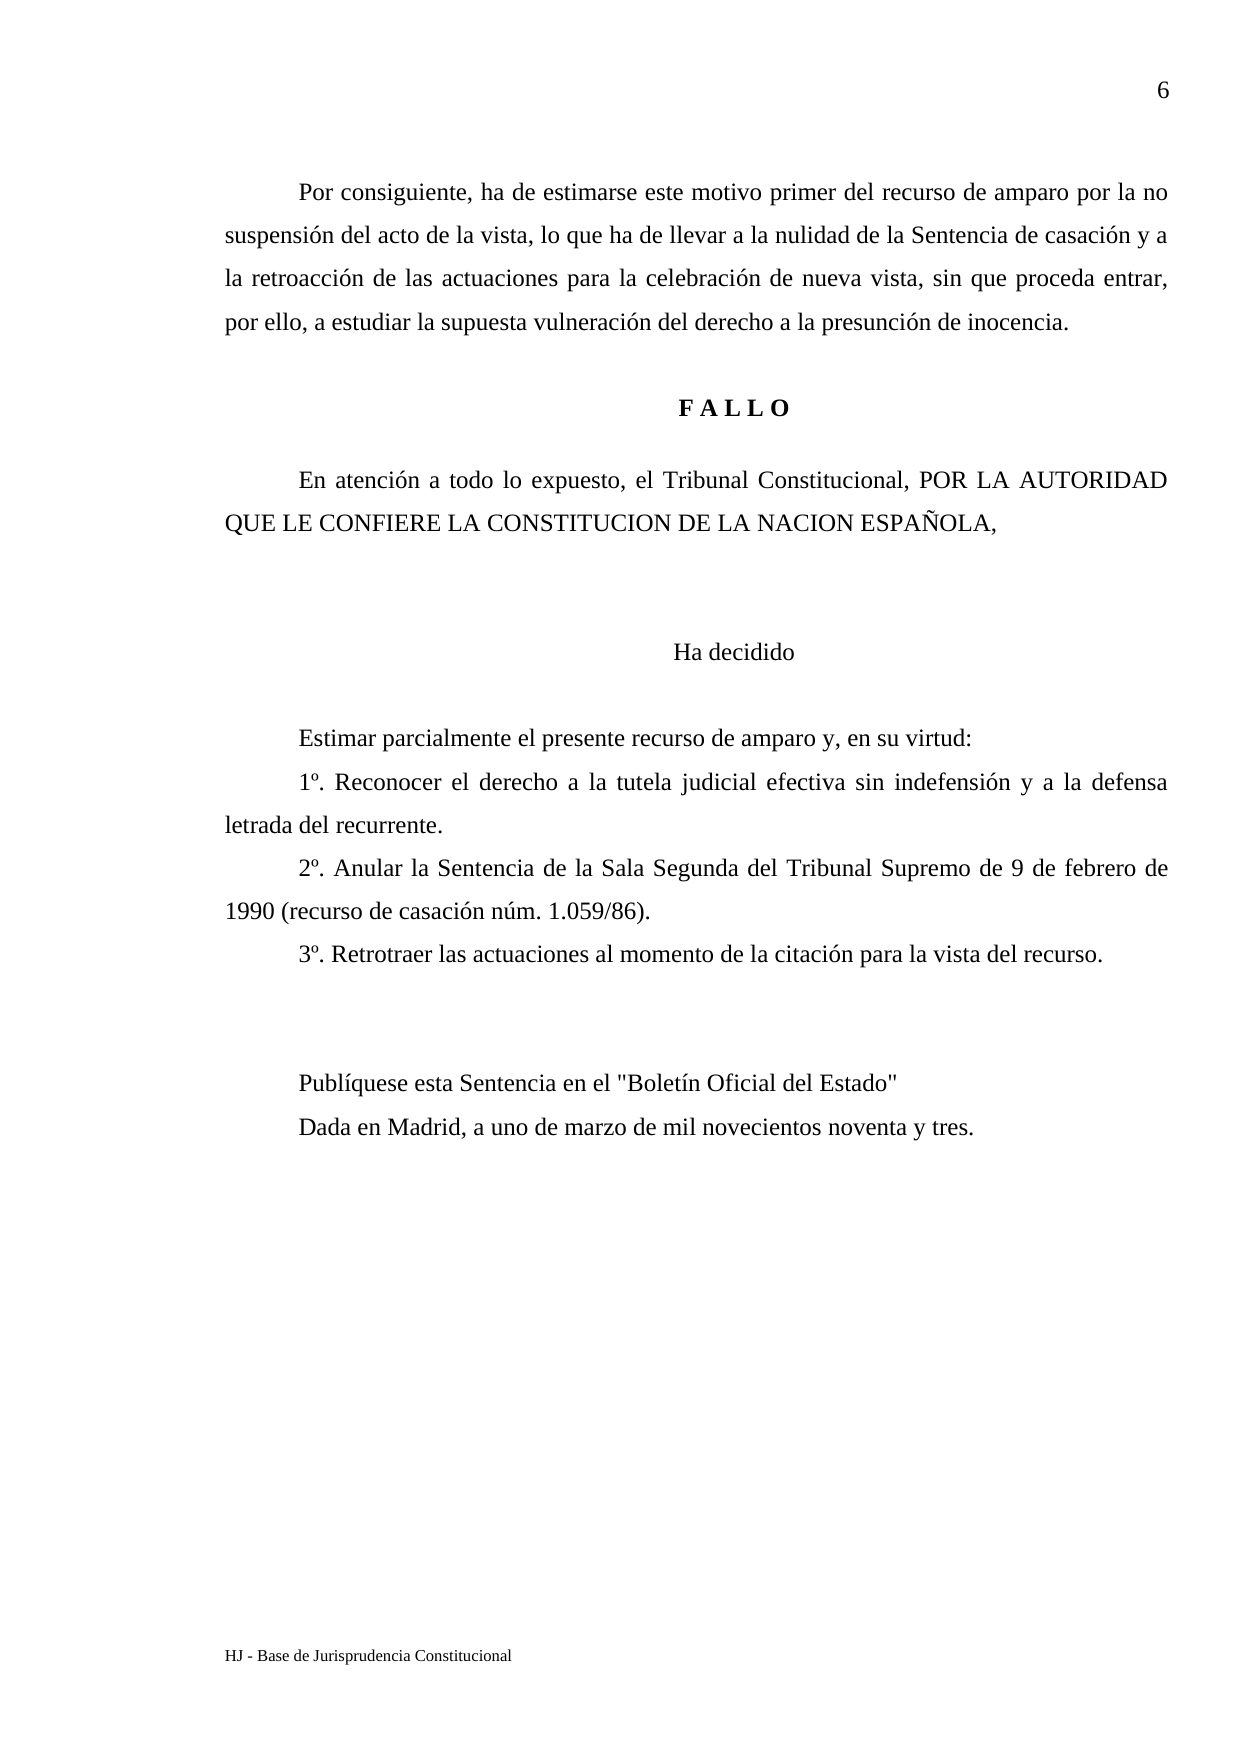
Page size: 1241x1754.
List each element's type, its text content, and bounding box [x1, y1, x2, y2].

text 1º. Reconocer el derecho a la tutela judicial efectiva sin indefensión y a la defensa letrada del recurrente. [224, 767, 1169, 838]
text Dada en Madrid, a uno de marzo de mil novecientos noventa y tres. [224, 1112, 1169, 1140]
text 3º. Retrotraer las actuaciones al momento de la citación para la vista del recurso. [224, 939, 1169, 968]
subtitle F A L L O [224, 393, 1169, 422]
text 2º. Anular la Sentencia de la Sala Segunda del Tribunal Supremo de 9 de febrero de 1990 (recurso de casación núm. 1.059/86). [224, 853, 1169, 925]
text Por consiguiente, ha de estimarse este motivo primer del recurso de amparo por la no suspensión del acto de la vista, lo que ha de llevar a la nulidad de la Sentencia de casación y a la retroacción de las actuaciones para la celebración de nueva vista, sin que proceda entrar, por ello, a estudiar la supuesta vulneración del derecho a la presunción de inocencia. [224, 177, 1169, 335]
text Ha decidido [224, 637, 1169, 666]
text Estimar parcialmente el presente recurso de amparo y, en su virtud: [224, 723, 1169, 752]
text Publíquese esta Sentencia en el "Boletín Oficial del Estado" [224, 1068, 1169, 1097]
text En atención a todo lo expuesto, el Tribunal Constitucional, POR LA AUTORIDAD QUE LE CONFIERE LA CONSTITUCION DE LA NACION ESPAÑOLA, [224, 465, 1169, 537]
